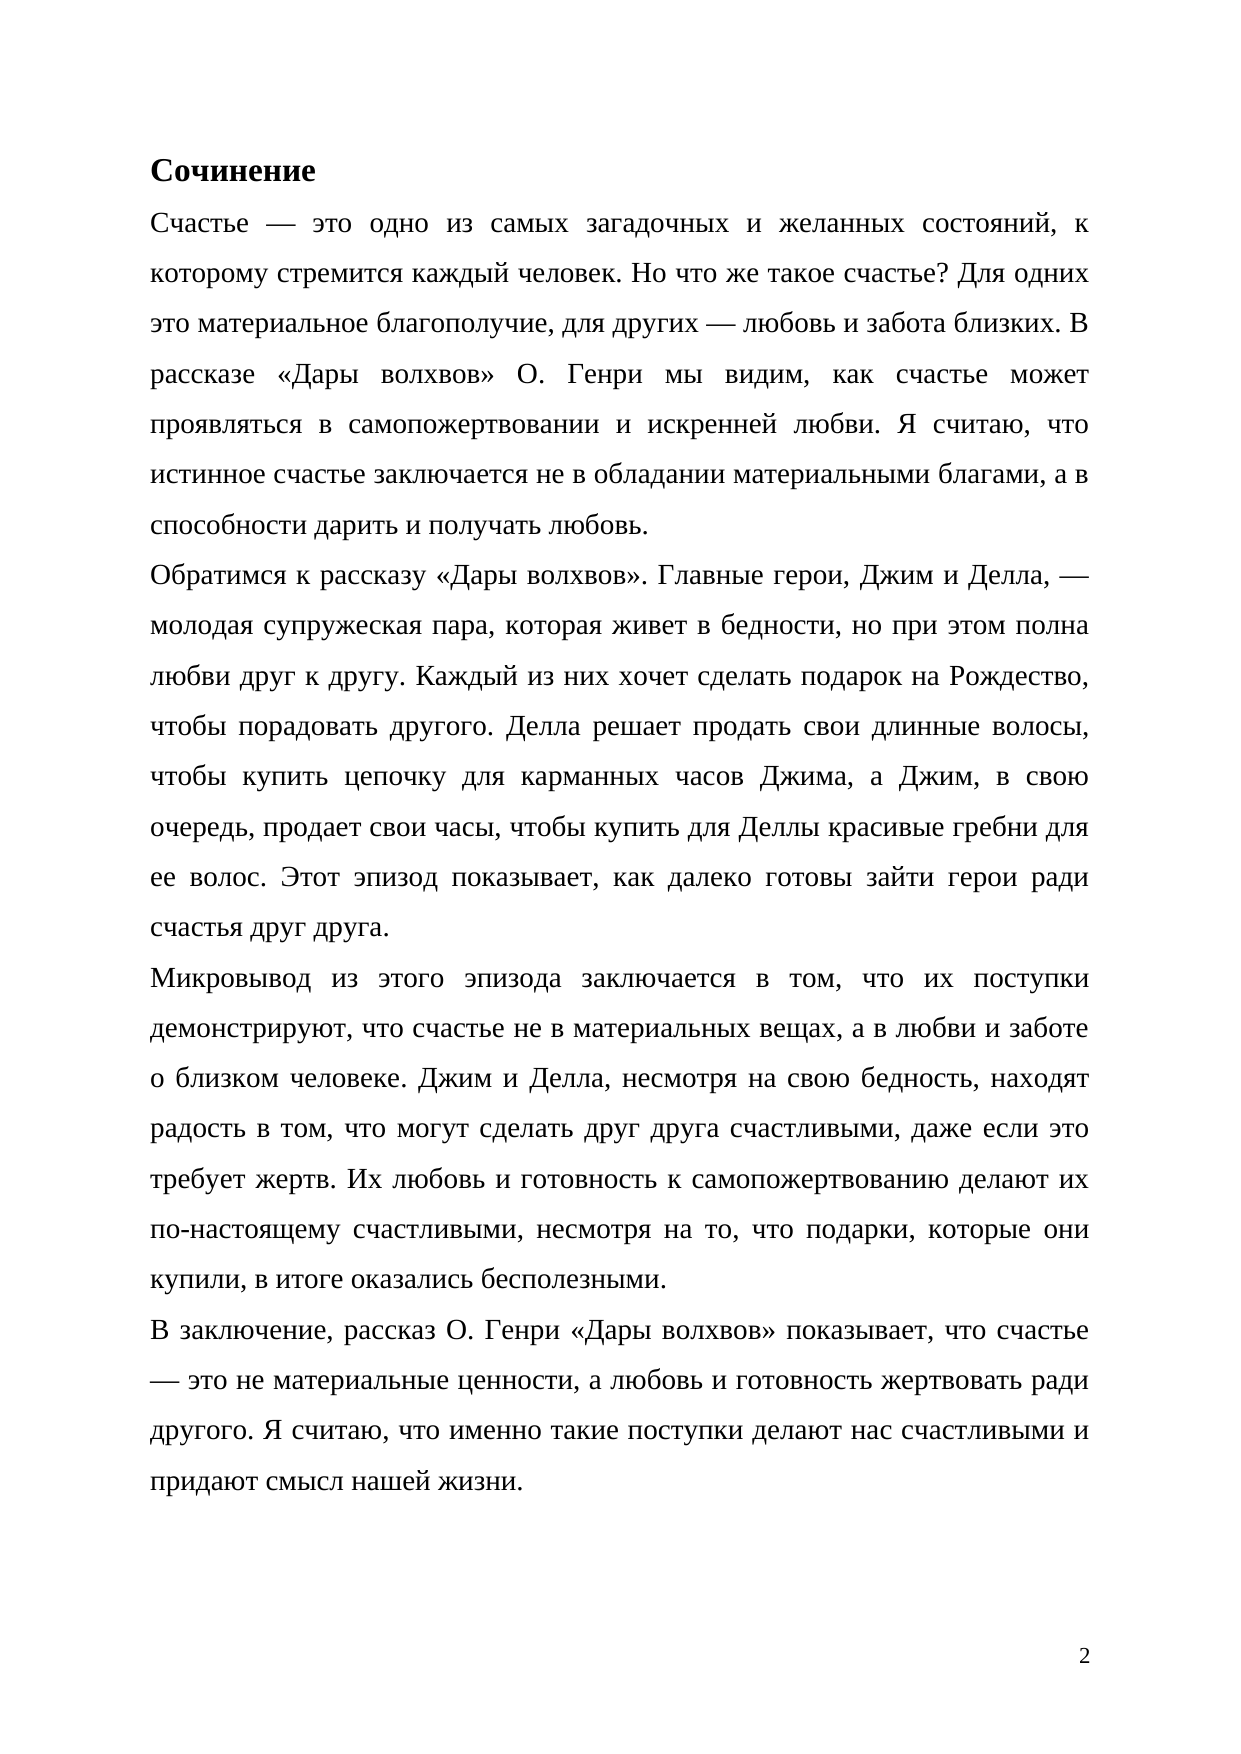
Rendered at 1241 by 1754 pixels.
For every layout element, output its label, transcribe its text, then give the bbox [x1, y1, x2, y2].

text Счастье — это одно из самых загадочных и желанных состояний, к которому стремится каждый человек. Но что же такое счастье? Для одних это материальное благополучие, для других — любовь и забота близких. В рассказе «Дары волхвов» О. Генри мы видим, как счастье может проявляться в самопожертвовании и искренней любви. Я считаю, что истинное счастье заключается не в обладании материальными благами, а в способности дарить и получать любовь. [150, 205, 1090, 540]
text Обратимся к рассказу «Дары волхвов». Главные герои, Джим и Делла, — молодая супружеская пара, которая живет в бедности, но при этом полна любви друг к другу. Каждый из них хочет сделать подарок на Рождество, чтобы порадовать другого. Делла решает продать свои длинные волосы, чтобы купить цепочку для карманных часов Джима, а Джим, в свою очередь, продает свои часы, чтобы купить для Деллы красивые гребни для ее волос. Этот эпизод показывает, как далеко готовы зайти герои ради счастья друг друга. [150, 557, 1090, 943]
text В заключение, рассказ О. Генри «Дары волхвов» показывает, что счастье — это не материальные ценности, а любовь и готовность жертвовать ради другого. Я считаю, что именно такие поступки делают нас счастливыми и придают смысл нашей жизни. [150, 1312, 1090, 1496]
text Микровывод из этого эпизода заключается в том, что их поступки демонстрируют, что счастье не в материальных вещах, а в любви и заботе о близком человеке. Джим и Делла, несмотря на свою бедность, находят радость в том, что могут сделать друг друга счастливыми, даже если это требует жертв. Их любовь и готовность к самопожертвованию делают их по-настоящему счастливыми, несмотря на то, что подарки, которые они купили, в итоге оказались бесполезными. [150, 960, 1090, 1295]
subtitle Сочинение [150, 150, 1090, 188]
